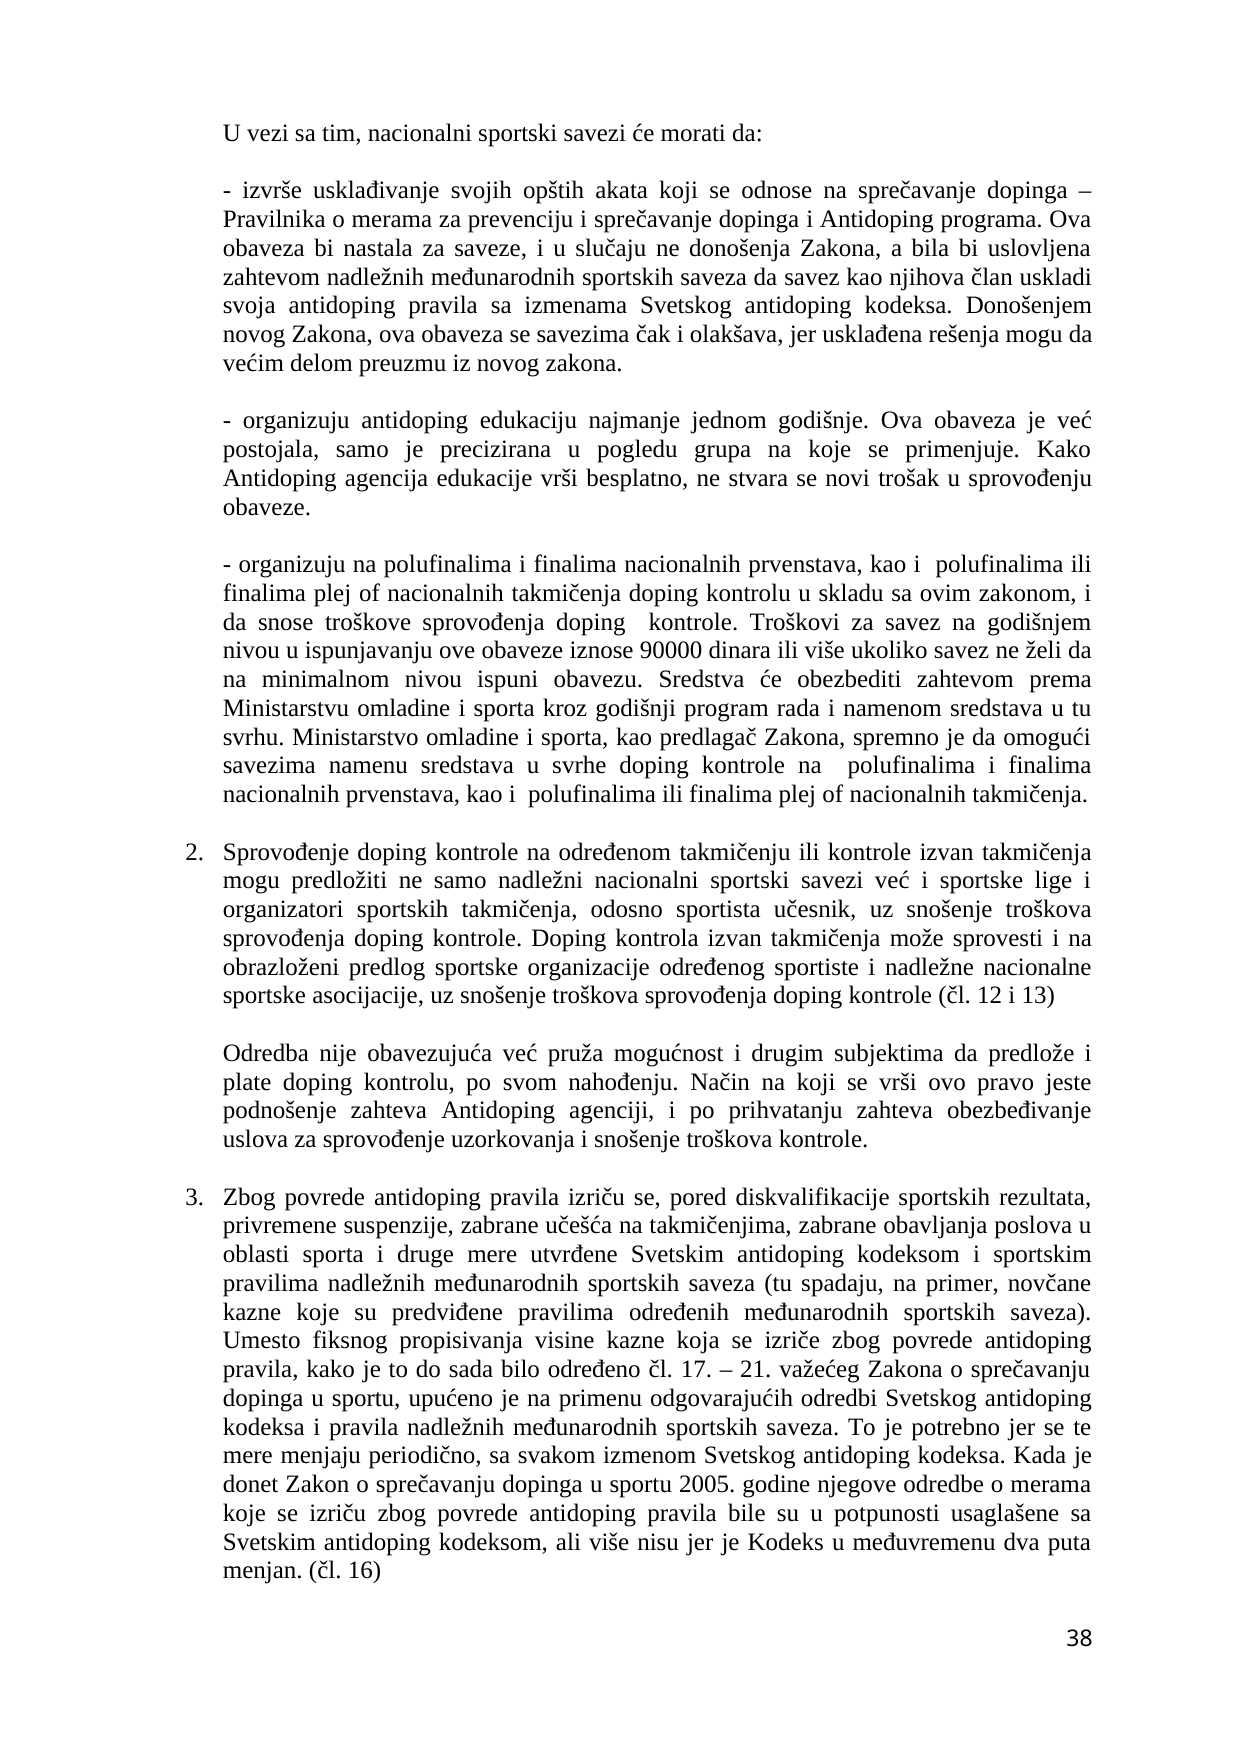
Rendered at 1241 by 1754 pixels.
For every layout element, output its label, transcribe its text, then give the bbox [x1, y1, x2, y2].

list Zbog povrede antidoping pravila izriču se, pored diskvalifikacije sportskih rezultata, privremene suspenzije, zabrane učešća na takmičenjima, zabrane obavljanja poslova u oblasti sporta i druge mere utvrđene Svetskim antidoping kodeksom i sportskim pravilima nadležnih međunarodnih sportskih saveza (tu spadaju, na primer, novčane kazne koje su predviđene pravilima određenih međunarodnih sportskih saveza). Umesto fiksnog propisivanja visine kazne koja se izriče zbog povrede antidoping pravila, kako je to do sada bilo određeno čl. 17. – 21. važećeg Zakona o sprečavanju dopinga u sportu, upućeno je na primenu odgovarajućih odredbi Svetskog antidoping kodeksa i pravila nadležnih međunarodnih sportskih saveza. To je potrebno jer se te mere menjaju periodično, sa svakom izmenom Svetskog antidoping kodeksa. Kada je donet Zakon o sprečavanju dopinga u sportu 2005. godine njegove odredbe o merama koje se izriču zbog povrede antidoping pravila bile su u potpunosti usaglašene sa Svetskim antidoping kodeksom, ali više nisu jer je Kodeks u međuvremenu dva puta menjan. (čl. 16) [185, 1182, 1092, 1584]
list Sprovođenje doping kontrole na određenom takmičenju ili kontrole izvan takmičenja mogu predložiti ne samo nadležni nacionalni sportski savezi već i sportske lige i organizatori sportskih takmičenja, odosno sportista učesnik, uz snošenje troškova sprovođenja doping kontrole. Doping kontrola izvan takmičenja može sprovesti i na obrazloženi predlog sportske organizacije određenog sportiste i nadležne nacionalne sportske asocijacije, uz snošenje troškova sprovođenja doping kontrole (čl. 12 i 13) [185, 837, 1092, 1009]
list Odredba nije obavezujuća već pruža mogućnost i drugim subjektima da predlože i plate doping kontrolu, po svom nahođenju. Način na koji se vrši ovo pravo jeste podnošenje zahteva Antidoping agenciji, i po prihvatanju zahteva obezbeđivanje uslova za sprovođenje uzorkovanja i snošenje troškova kontrole. [223, 1038, 1092, 1153]
list - organizuju na polufinalima i finalima nacionalnih prvenstava, kao i polufinalima ili finalima plej of nacionalnih takmičenja doping kontrolu u skladu sa ovim zakonom, i da snose troškove sprovođenja doping kontrole. Troškovi za savez na godišnjem nivou u ispunjavanju ove obaveze iznose 90000 dinara ili više ukoliko savez ne želi da na minimalnom nivou ispuni obavezu. Sredstva će obezbediti zahtevom prema Ministarstvu omladine i sporta kroz godišnji program rada i namenom sredstava u tu svrhu. Ministarstvo omladine i sporta, kao predlagač Zakona, spremno je da omogući savezima namenu sredstava u svrhe doping kontrole na polufinalima i finalima nacionalnih prvenstava, kao i polufinalima ili finalima plej of nacionalnih takmičenja. [223, 549, 1092, 808]
list - organizuju antidoping edukaciju najmanje jednom godišnje. Ova obaveza je već postojala, samo je precizirana u pogledu grupa na koje se primenjuje. Kako Antidoping agencija edukacije vrši besplatno, ne stvara se novi trošak u sprovođenju obaveze. [223, 406, 1092, 521]
list U vezi sa tim, nacionalni sportski savezi će morati da: [223, 118, 1092, 147]
list - izvrše usklađivanje svojih opštih akata koji se odnose na sprečavanje dopinga – Pravilnika o merama za prevenciju i sprečavanje dopinga i Antidoping programa. Ova obaveza bi nastala za saveze, i u slučaju ne donošenja Zakona, a bila bi uslovljena zahtevom nadležnih međunarodnih sportskih saveza da savez kao njihova član uskladi svoja antidoping pravila sa izmenama Svetskog antidoping kodeksa. Donošenjem novog Zakona, ova obaveza se savezima čak i olakšava, jer usklađena rešenja mogu da većim delom preuzmu iz novog zakona. [223, 176, 1092, 377]
